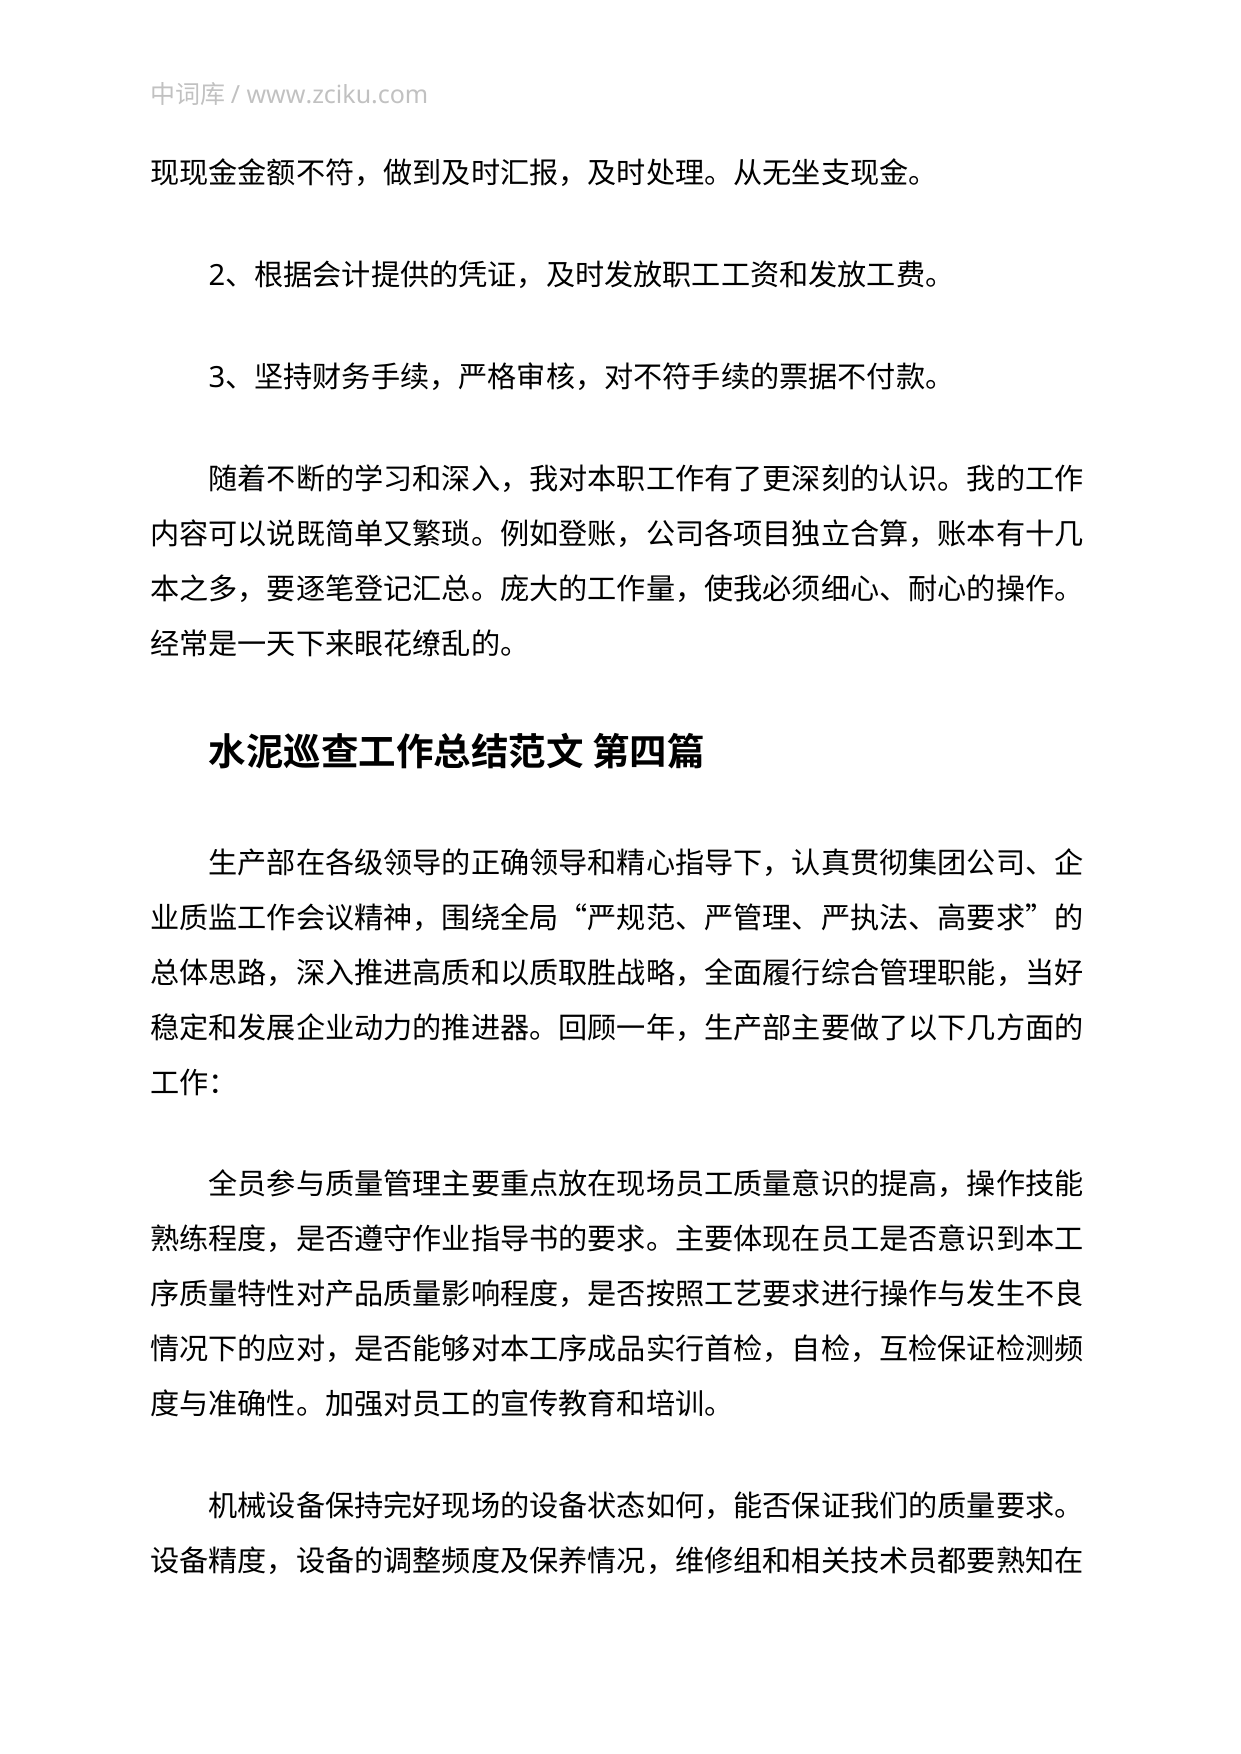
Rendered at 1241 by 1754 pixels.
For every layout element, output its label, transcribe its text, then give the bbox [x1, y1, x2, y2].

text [150, 1482, 1090, 1579]
text 3、坚持财务手续，严格审核，对不符手续的票据不付款。 [150, 354, 1090, 396]
text 随着不断的学习和深入，我对本职工作有了更深刻的认识。我的工作内容可以说既简单又繁琐。例如登账，公司各项目独立合算，账本有十几本之多，要逐笔登记汇总。庞大的工作量，使我必须细心、耐心的操作。经常是一天下来眼花缭乱的。 [150, 456, 1090, 663]
text 全员参与质量管理主要重点放在现场员工质量意识的提高，操作技能熟练程度，是否遵守作业指导书的要求。主要体现在员工是否意识到本工序质量特性对产品质量影响程度，是否按照工艺要求进行操作与发生不良情况下的应对，是否能够对本工序成品实行首检，自检，互检保证检测频度与准确性。加强对员工的宣传教育和培训。 [150, 1161, 1090, 1423]
text 水泥巡查工作总结范文 第四篇 [150, 722, 1090, 776]
text 2、根据会计提供的凭证，及时发放职工工资和发放工费。 [150, 252, 1090, 294]
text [150, 150, 1090, 192]
text 生产部在各级领导的正确领导和精心指导下，认真贯彻集团公司、企业质监工作会议精神，围绕全局“严规范、严管理、严执法、高要求”的总体思路，深入推进高质和以质取胜战略，全面履行综合管理职能，当好稳定和发展企业动力的推进器。回顾一年，生产部主要做了以下几方面的工作： [150, 839, 1090, 1101]
